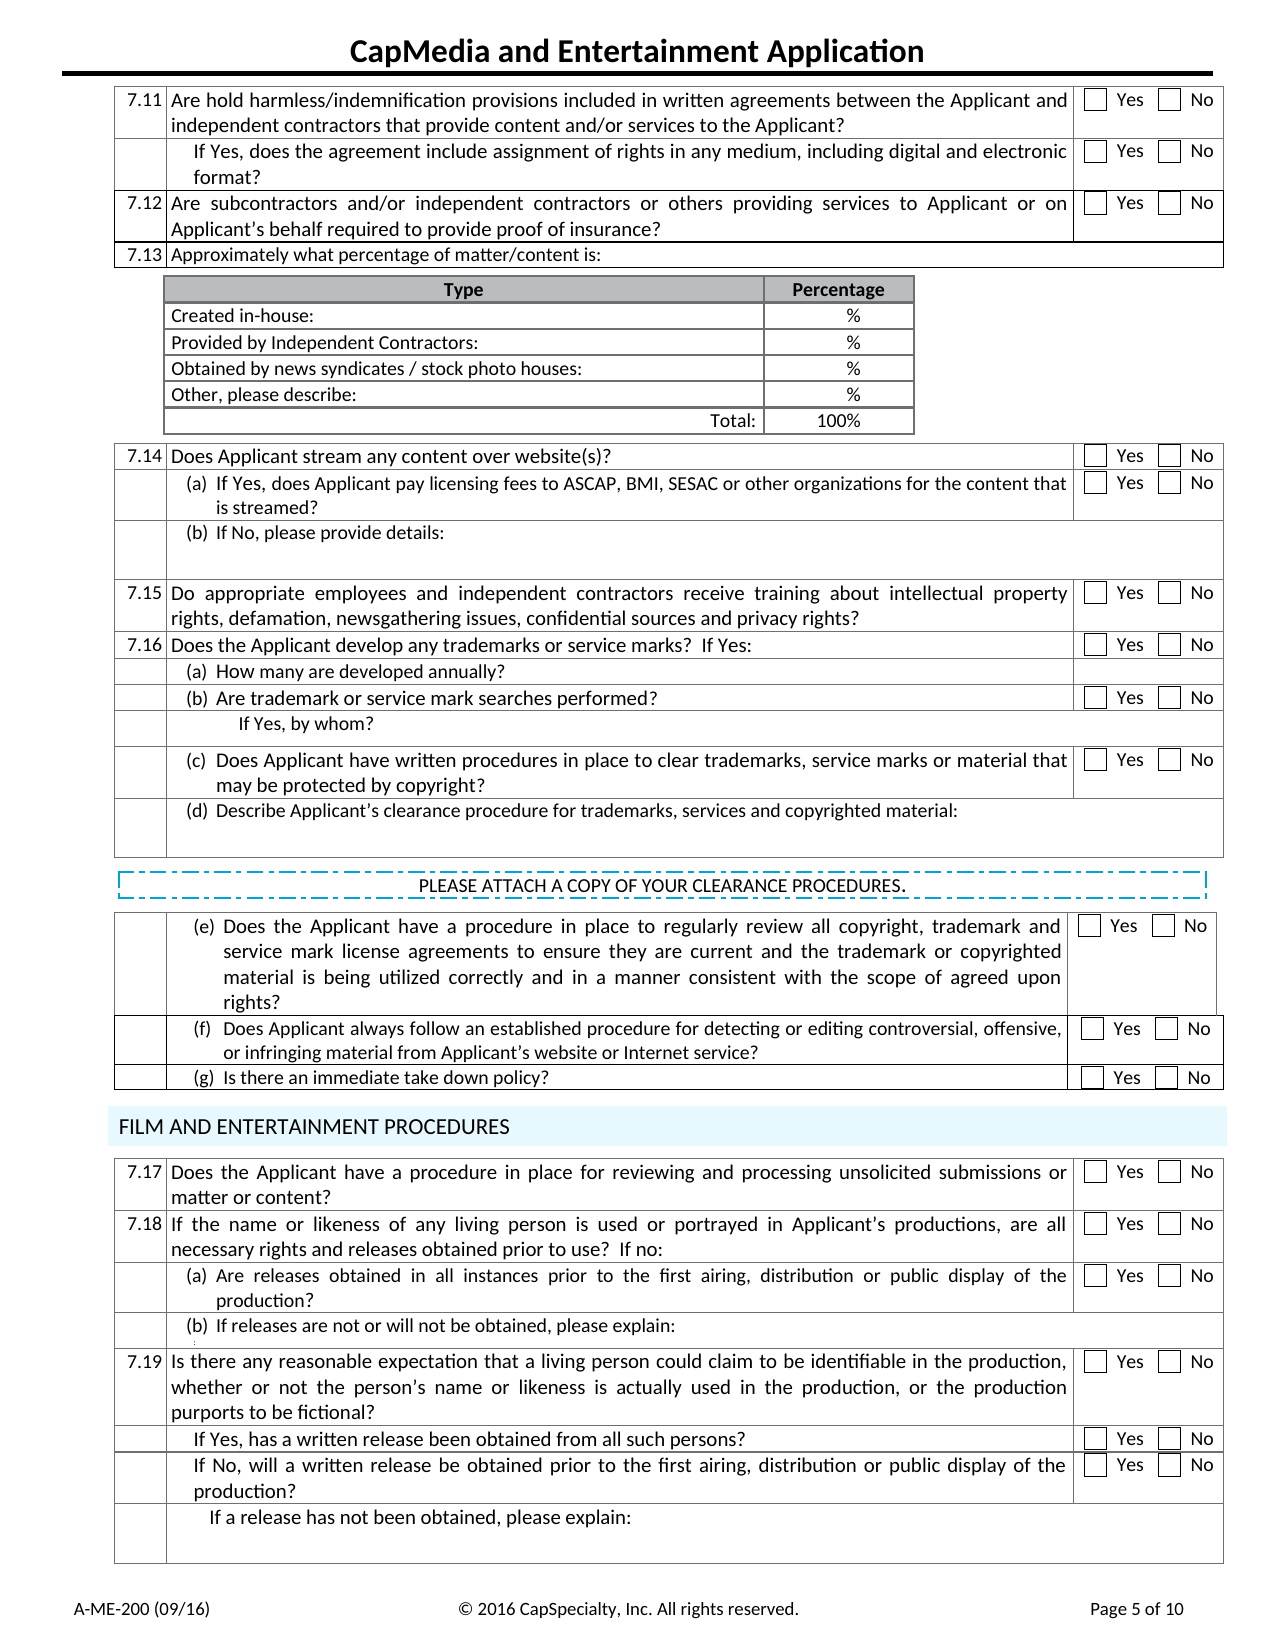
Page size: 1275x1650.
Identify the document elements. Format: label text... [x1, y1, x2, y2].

table_cell If Yes, by whom? [167, 711, 1223, 746]
table_cell 7.13 [115, 243, 166, 267]
table_cell Other, please describe: [165, 382, 763, 406]
table_cell If No, please provide details: [167, 521, 1223, 579]
table_cell If releases are not or will not be obtained, please explain: : [167, 1313, 1223, 1348]
table_header Yes No [1074, 444, 1223, 469]
table_cell If the name or likeness of any living person is used or portrayed in Applicant’s productions, are all necessary rights and releases obtained prior to use? If no: [167, 1211, 1073, 1262]
table_cell [115, 747, 166, 798]
table_cell Created in-house: [165, 304, 763, 328]
table_cell How many are developed annually? [167, 659, 1073, 684]
table_header Does the Applicant have a procedure in place for reviewing and processing unsolicited submissions or matter or content? [167, 1159, 1073, 1210]
table_cell Is there an immediate take down policy? [167, 1065, 1067, 1089]
table_cell 7.15 [115, 580, 166, 631]
table_cell 7.12 [115, 191, 166, 241]
table_cell [115, 799, 166, 857]
table_cell Yes No [1068, 1065, 1223, 1089]
table_cell Yes No [1074, 1453, 1223, 1503]
table_cell [115, 685, 166, 710]
table_cell [115, 1504, 166, 1563]
table_cell Yes No [1068, 1016, 1223, 1064]
table_header Type [165, 277, 763, 301]
table_cell Yes No [1074, 1349, 1223, 1425]
table_cell Do appropriate employees and independent contractors receive training about intellectual property rights, defamation, newsgathering issues, confidential sources and privacy rights? [167, 580, 1073, 631]
table_cell Yes No [1074, 1426, 1223, 1451]
table_cell [115, 659, 166, 684]
table_cell [1074, 659, 1223, 684]
table_header Percentage [765, 277, 913, 301]
table_cell Does Applicant always follow an established procedure for detecting or editing controversial, offensive, or infringing material from Applicant’s website or Internet service? [167, 1016, 1067, 1064]
table_header 7.17 [115, 1159, 166, 1210]
table_header [115, 913, 166, 1015]
table_cell Describe Applicant’s clearance procedure for trademarks, services and copyrighted material: [167, 799, 1223, 857]
table_cell 100% [765, 409, 913, 433]
table_cell [115, 1313, 166, 1348]
table_cell If a release has not been obtained, please explain: [167, 1504, 1223, 1563]
table_header Does Applicant stream any content over website(s)? [167, 444, 1073, 469]
table_header Yes No [1074, 1159, 1223, 1210]
table_cell [115, 521, 166, 579]
table_cell If Yes, does the agreement include assignment of rights in any medium, including digital and electronic format? [167, 139, 1073, 189]
table_cell [115, 1065, 166, 1089]
table_cell % [765, 356, 913, 380]
table_cell Yes No [1074, 1211, 1223, 1262]
table_header Yes No [1068, 913, 1216, 1015]
table_header PLEASE ATTACH A COPY OF YOUR CLEARANCE PROCEDURES. [119, 871, 1206, 897]
table_cell [115, 470, 166, 519]
table_cell Yes No [1074, 87, 1223, 138]
table_cell Yes No [1074, 747, 1223, 798]
table_cell % [765, 382, 913, 406]
table_cell Yes No [1074, 685, 1223, 710]
table_cell Does the Applicant develop any trademarks or service marks? If Yes: [167, 632, 1073, 657]
table_cell 7.18 [115, 1211, 166, 1262]
table_cell % [765, 304, 913, 328]
table_cell [115, 1016, 166, 1064]
table_cell Are releases obtained in all instances prior to the first airing, distribution or public display of the production? [167, 1263, 1073, 1312]
table_cell Does Applicant have written procedures in place to clear trademarks, service marks or material that may be protected by copyright? [167, 747, 1073, 798]
table_cell Yes No [1074, 580, 1223, 631]
table_cell If Yes, has a written release been obtained from all such persons? [167, 1426, 1073, 1451]
table_header 7.14 [115, 444, 166, 469]
table_header Does the Applicant have a procedure in place to regularly review all copyright, trademark and service mark license agreements to ensure they are current and the trademark or copyrighted material is being utilized correctly and in a manner consistent with the scope of agreed upon rights? [167, 913, 1067, 1015]
table_cell Total: [165, 409, 763, 433]
table_cell Yes No [1074, 632, 1223, 657]
table_cell 7.11 [115, 87, 166, 138]
table_cell Are hold harmless/indemnification provisions included in written agreements between the Applicant and independent contractors that provide content and/or services to the Applicant? [167, 87, 1073, 138]
table_cell [115, 1453, 166, 1503]
table_cell Are trademark or service mark searches performed? [167, 685, 1073, 710]
table_cell Obtained by news syndicates / stock photo houses: [165, 356, 763, 380]
table_cell Yes No [1074, 139, 1223, 189]
table_cell 7.19 [115, 1349, 166, 1425]
table_cell Yes No [1074, 191, 1223, 241]
table_cell Approximately what percentage of matter/content is: [167, 243, 1223, 267]
table_cell [115, 1263, 166, 1312]
table_cell % [765, 330, 913, 354]
table_cell 7.16 [115, 632, 166, 657]
table_cell If Yes, does Applicant pay licensing fees to ASCAP, BMI, SESAC or other organizations for the content that is streamed? [167, 470, 1073, 519]
table_cell Are subcontractors and/or independent contractors or others providing services to Applicant or on Applicant’s behalf required to provide proof of insurance? [167, 191, 1073, 241]
table_cell Yes No [1074, 1263, 1223, 1312]
subtitle film and entertainment PROCEDURES [110, 1108, 1225, 1144]
table_cell Is there any reasonable expectation that a living person could claim to be identifiable in the production, whether or not the person’s name or likeness is actually used in the production, or the production purports to be fictional? [167, 1349, 1073, 1425]
table_cell [115, 1426, 166, 1451]
table_cell If No, will a written release be obtained prior to the first airing, distribution or public display of the production? [167, 1453, 1073, 1503]
table_cell [115, 139, 166, 189]
table_cell [115, 711, 166, 746]
table_cell Provided by Independent Contractors: [165, 330, 763, 354]
table_cell Yes No [1074, 470, 1223, 519]
